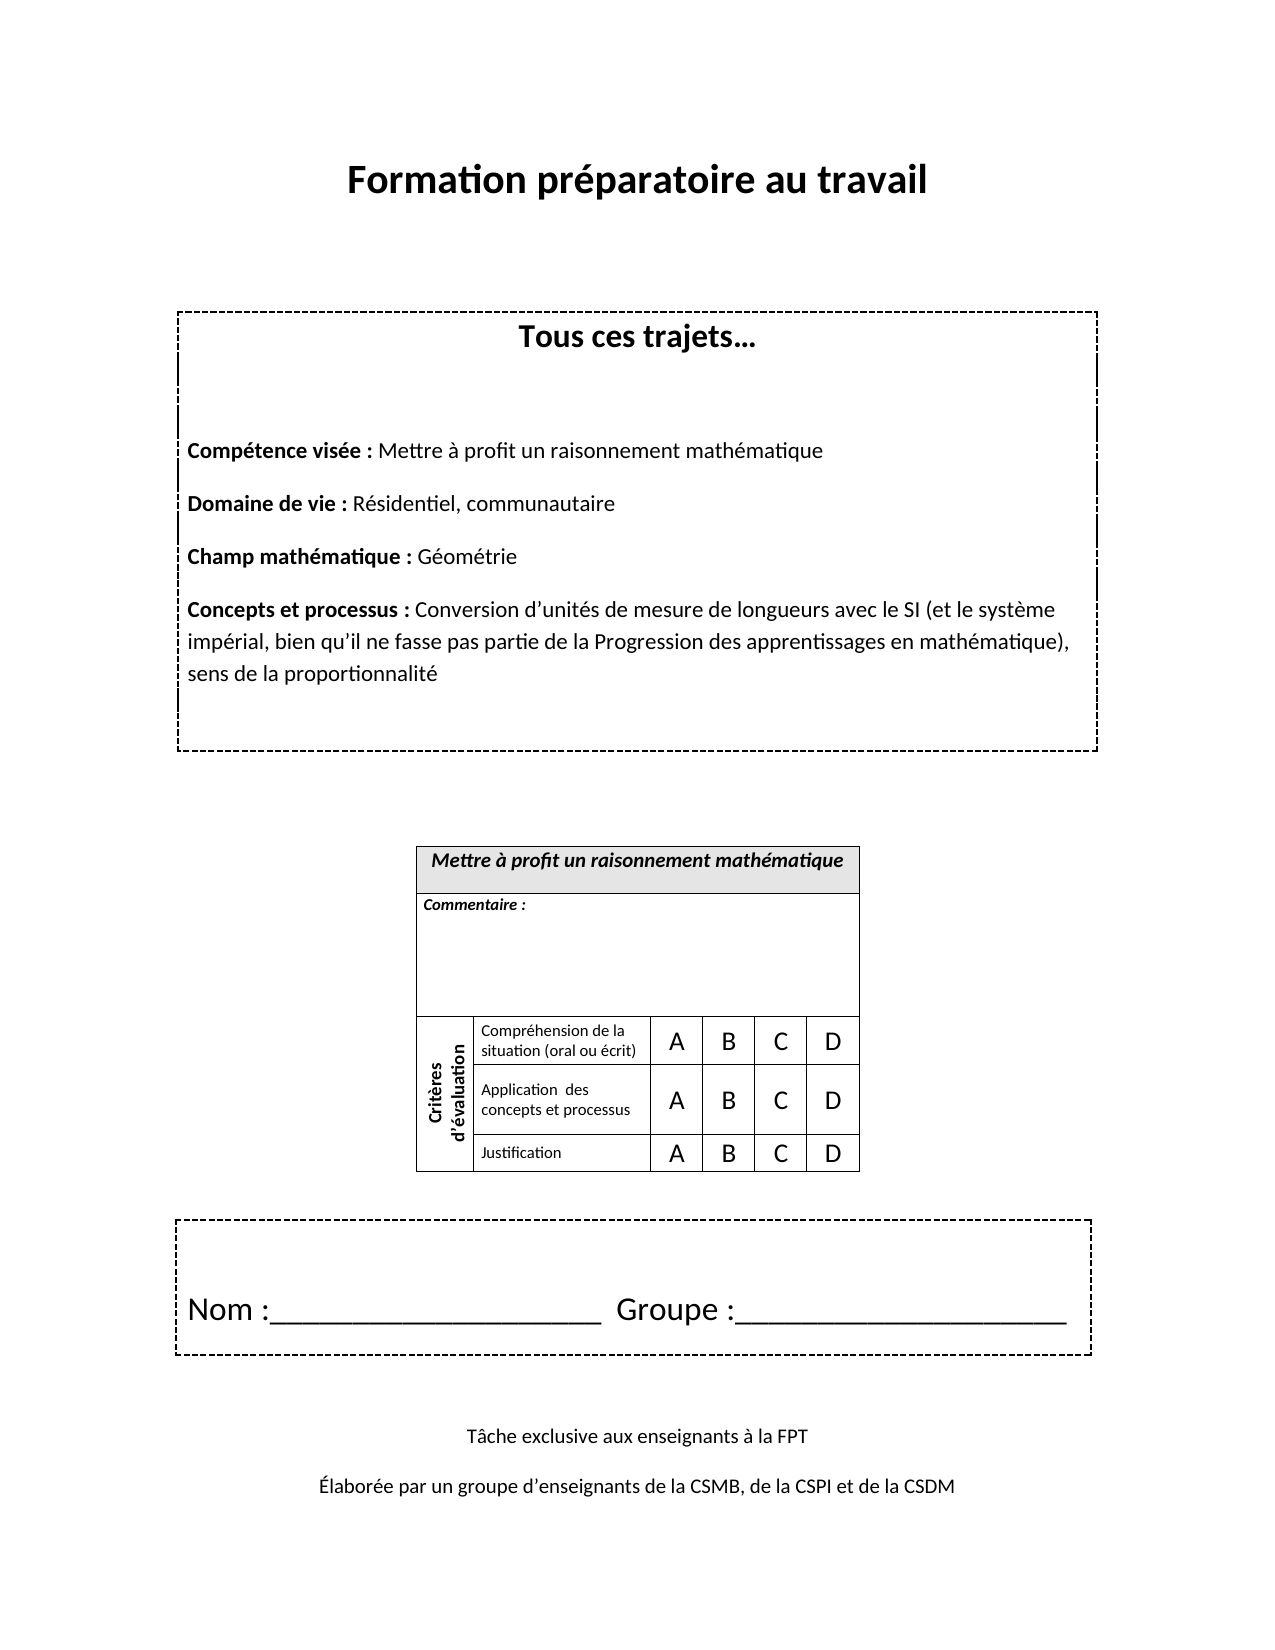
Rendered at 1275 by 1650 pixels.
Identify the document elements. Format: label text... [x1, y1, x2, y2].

table_cell B [703, 1065, 754, 1134]
table_cell A [651, 1135, 702, 1171]
table_cell C [755, 1065, 806, 1134]
text Tous ces trajets… [177, 311, 1098, 356]
text Domaine de vie : Résidentiel, communautaire [177, 485, 1098, 517]
table_cell Justification [474, 1135, 650, 1171]
table_cell D [807, 1135, 859, 1171]
table_cell Application des concepts et processus [474, 1065, 650, 1134]
table_cell D [807, 1065, 859, 1134]
table_header Nom :____________________ Groupe :____________________ [176, 1219, 1091, 1354]
text Concepts et processus : Conversion d’unités de mesure de longueurs avec le SI (et le système impérial, bien qu’il ne fasse pas partie de la Progression des apprentissages en mathématique), sens de la proportionnalité [177, 591, 1098, 687]
table_cell B [703, 1135, 754, 1171]
table_cell Commentaire : [417, 894, 859, 1016]
table_header Mettre à profit un raisonnement mathématique [417, 847, 859, 893]
text Formation préparatoire au travail [187, 153, 1087, 203]
table_cell A [651, 1065, 702, 1134]
table_cell B [703, 1017, 754, 1064]
table_cell A [651, 1017, 702, 1064]
table_cell C [755, 1135, 806, 1171]
text Compétence visée : Mettre à profit un raisonnement mathématique [177, 432, 1098, 464]
table_cell D [807, 1017, 859, 1064]
table_cell Critères d’évaluation [417, 1017, 473, 1171]
table_cell Compréhension de la situation (oral ou écrit) [474, 1017, 650, 1064]
text Champ mathématique : Géométrie [177, 538, 1098, 570]
table_cell C [755, 1017, 806, 1064]
